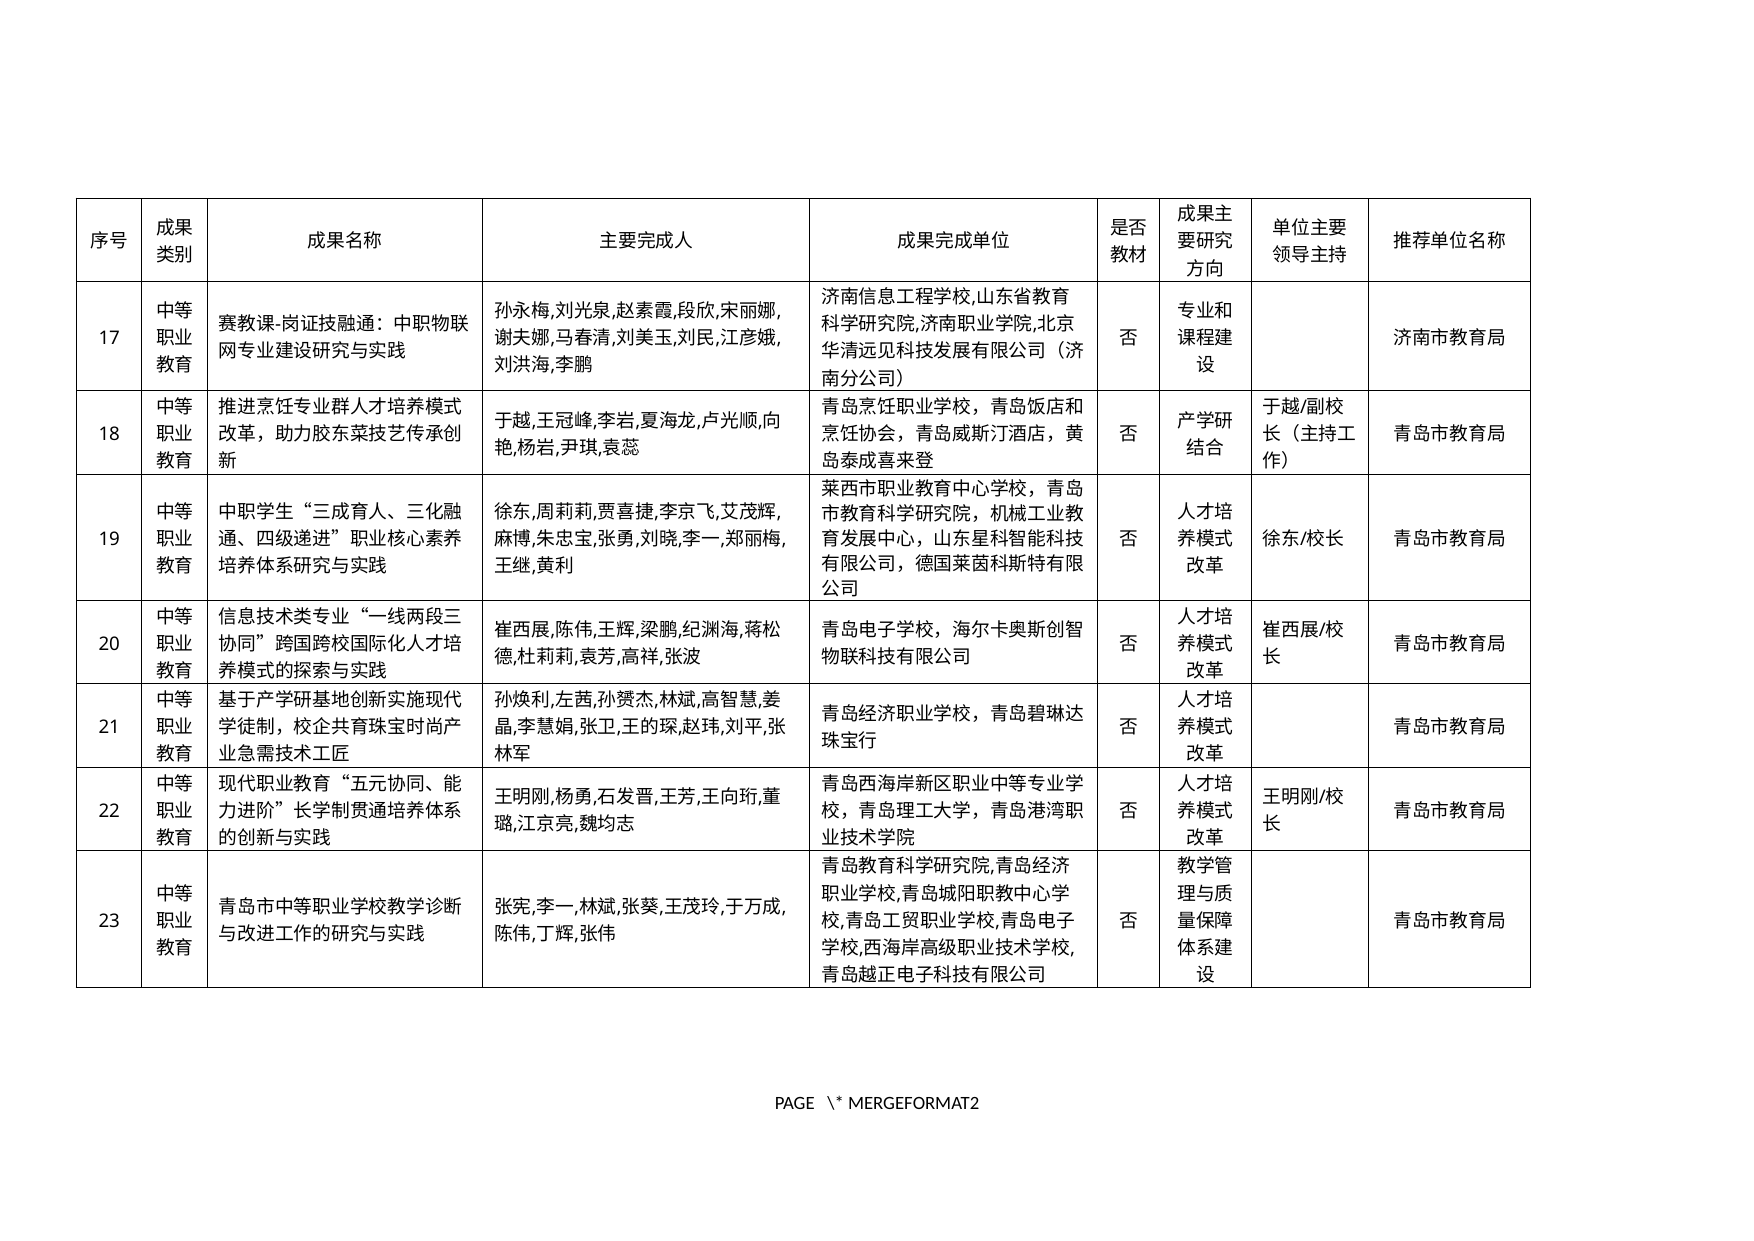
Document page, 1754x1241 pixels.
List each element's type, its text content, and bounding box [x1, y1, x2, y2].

table_cell 22 [77, 768, 141, 850]
table_cell 青岛市教育局 [1369, 475, 1530, 600]
table_cell [1252, 684, 1368, 767]
table_cell [1252, 851, 1368, 987]
table_cell 崔西展,陈伟,王辉,梁鹏,纪渊海,蒋松德,杜莉莉,袁芳,高祥,张波 [483, 601, 809, 683]
table_cell 中等职业教育 [142, 684, 207, 767]
table_cell 徐东,周莉莉,贾喜捷,李京飞,艾茂辉,麻博,朱忠宝,张勇,刘晓,李一,郑丽梅,王继,黄利 [483, 475, 809, 600]
table_header 成果类别 [142, 199, 207, 281]
table_cell 人才培养模式改革 [1160, 684, 1251, 767]
table_cell 中等职业教育 [142, 475, 207, 600]
table_cell 青岛市教育局 [1369, 768, 1530, 850]
table_cell 青岛教育科学研究院,青岛经济职业学校,青岛城阳职教中心学校,青岛工贸职业学校,青岛电子学校,西海岸高级职业技术学校,青岛越正电子科技有限公司 [810, 851, 1097, 987]
table_cell 人才培养模式改革 [1160, 601, 1251, 683]
table_cell 崔西展/校长 [1252, 601, 1368, 683]
table_header 推荐单位名称 [1369, 199, 1530, 281]
table_cell 莱西市职业教育中心学校，青岛市教育科学研究院，机械工业教育发展中心，山东星科智能科技有限公司，德国莱茵科斯特有限公司 [810, 475, 1097, 600]
table_cell 23 [77, 851, 141, 987]
table_header 成果名称 [208, 199, 482, 281]
table_cell 青岛市教育局 [1369, 684, 1530, 767]
table_cell 中等职业教育 [142, 391, 207, 474]
table_cell 青岛市中等职业学校教学诊断与改进工作的研究与实践 [208, 851, 482, 987]
table_cell 否 [1098, 475, 1159, 600]
table_cell 于越,王冠峰,李岩,夏海龙,卢光顺,向艳,杨岩,尹琪,袁蕊 [483, 391, 809, 474]
table_cell 孙永梅,刘光泉,赵素霞,段欣,宋丽娜,谢夫娜,马春清,刘美玉,刘民,江彦娥,刘洪海,李鹏 [483, 282, 809, 390]
table_cell 17 [77, 282, 141, 390]
table_cell 教学管理与质量保障体系建设 [1160, 851, 1251, 987]
table_cell 青岛市教育局 [1369, 601, 1530, 683]
table_cell 中职学生“三成育人、三化融通、四级递进”职业核心素养培养体系研究与实践 [208, 475, 482, 600]
table_cell 赛教课-岗证技融通：中职物联网专业建设研究与实践 [208, 282, 482, 390]
table_cell 于越/副校长（主持工作） [1252, 391, 1368, 474]
table_cell 否 [1098, 282, 1159, 390]
table_header 成果主要研究方向 [1160, 199, 1251, 281]
table_cell 中等职业教育 [142, 282, 207, 390]
table_cell 20 [77, 601, 141, 683]
table_header 主要完成人 [483, 199, 809, 281]
table_cell 青岛电子学校，海尔卡奥斯创智物联科技有限公司 [810, 601, 1097, 683]
table_cell 推进烹饪专业群人才培养模式改革，助力胶东菜技艺传承创新 [208, 391, 482, 474]
table_header 是否教材 [1098, 199, 1159, 281]
table_cell 否 [1098, 391, 1159, 474]
table_cell 产学研结合 [1160, 391, 1251, 474]
table_cell 基于产学研基地创新实施现代学徒制，校企共育珠宝时尚产业急需技术工匠 [208, 684, 482, 767]
table_cell 济南市教育局 [1369, 282, 1530, 390]
table_cell 王明刚,杨勇,石发晋,王芳,王向珩,董璐,江京亮,魏均志 [483, 768, 809, 850]
table_header 单位主要 领导主持 [1252, 199, 1368, 281]
table_cell 中等职业教育 [142, 601, 207, 683]
table_cell 青岛西海岸新区职业中等专业学校，青岛理工大学，青岛港湾职业技术学院 [810, 768, 1097, 850]
table_cell 王明刚/校长 [1252, 768, 1368, 850]
table_cell 青岛经济职业学校，青岛碧琳达珠宝行 [810, 684, 1097, 767]
table_header 成果完成单位 [810, 199, 1097, 281]
table_cell [1252, 282, 1368, 390]
table_cell 现代职业教育“五元协同、能力进阶”长学制贯通培养体系的创新与实践 [208, 768, 482, 850]
table_cell 中等职业教育 [142, 851, 207, 987]
table_cell 否 [1098, 601, 1159, 683]
table_cell 19 [77, 475, 141, 600]
table_cell 专业和课程建设 [1160, 282, 1251, 390]
table_cell 青岛烹饪职业学校，青岛饭店和烹饪协会，青岛威斯汀酒店，黄岛泰成喜来登 [810, 391, 1097, 474]
table_cell 人才培养模式改革 [1160, 768, 1251, 850]
table_cell 否 [1098, 851, 1159, 987]
table_cell 青岛市教育局 [1369, 851, 1530, 987]
table_cell 否 [1098, 768, 1159, 850]
table_cell 徐东/校长 [1252, 475, 1368, 600]
table_cell 中等职业教育 [142, 768, 207, 850]
table_cell 济南信息工程学校,山东省教育科学研究院,济南职业学院,北京华清远见科技发展有限公司（济南分公司） [810, 282, 1097, 390]
table_cell 否 [1098, 684, 1159, 767]
table_header 序号 [77, 199, 141, 281]
table_cell 青岛市教育局 [1369, 391, 1530, 474]
table_cell 信息技术类专业“一线两段三协同”跨国跨校国际化人才培养模式的探索与实践 [208, 601, 482, 683]
table_cell 孙焕利,左茜,孙赟杰,林斌,高智慧,姜晶,李慧娟,张卫,王的琛,赵玮,刘平,张林军 [483, 684, 809, 767]
table_cell 人才培养模式改革 [1160, 475, 1251, 600]
table_cell 18 [77, 391, 141, 474]
table_cell 21 [77, 684, 141, 767]
table_cell 张宪,李一,林斌,张葵,王茂玲,于万成,陈伟,丁辉,张伟 [483, 851, 809, 987]
